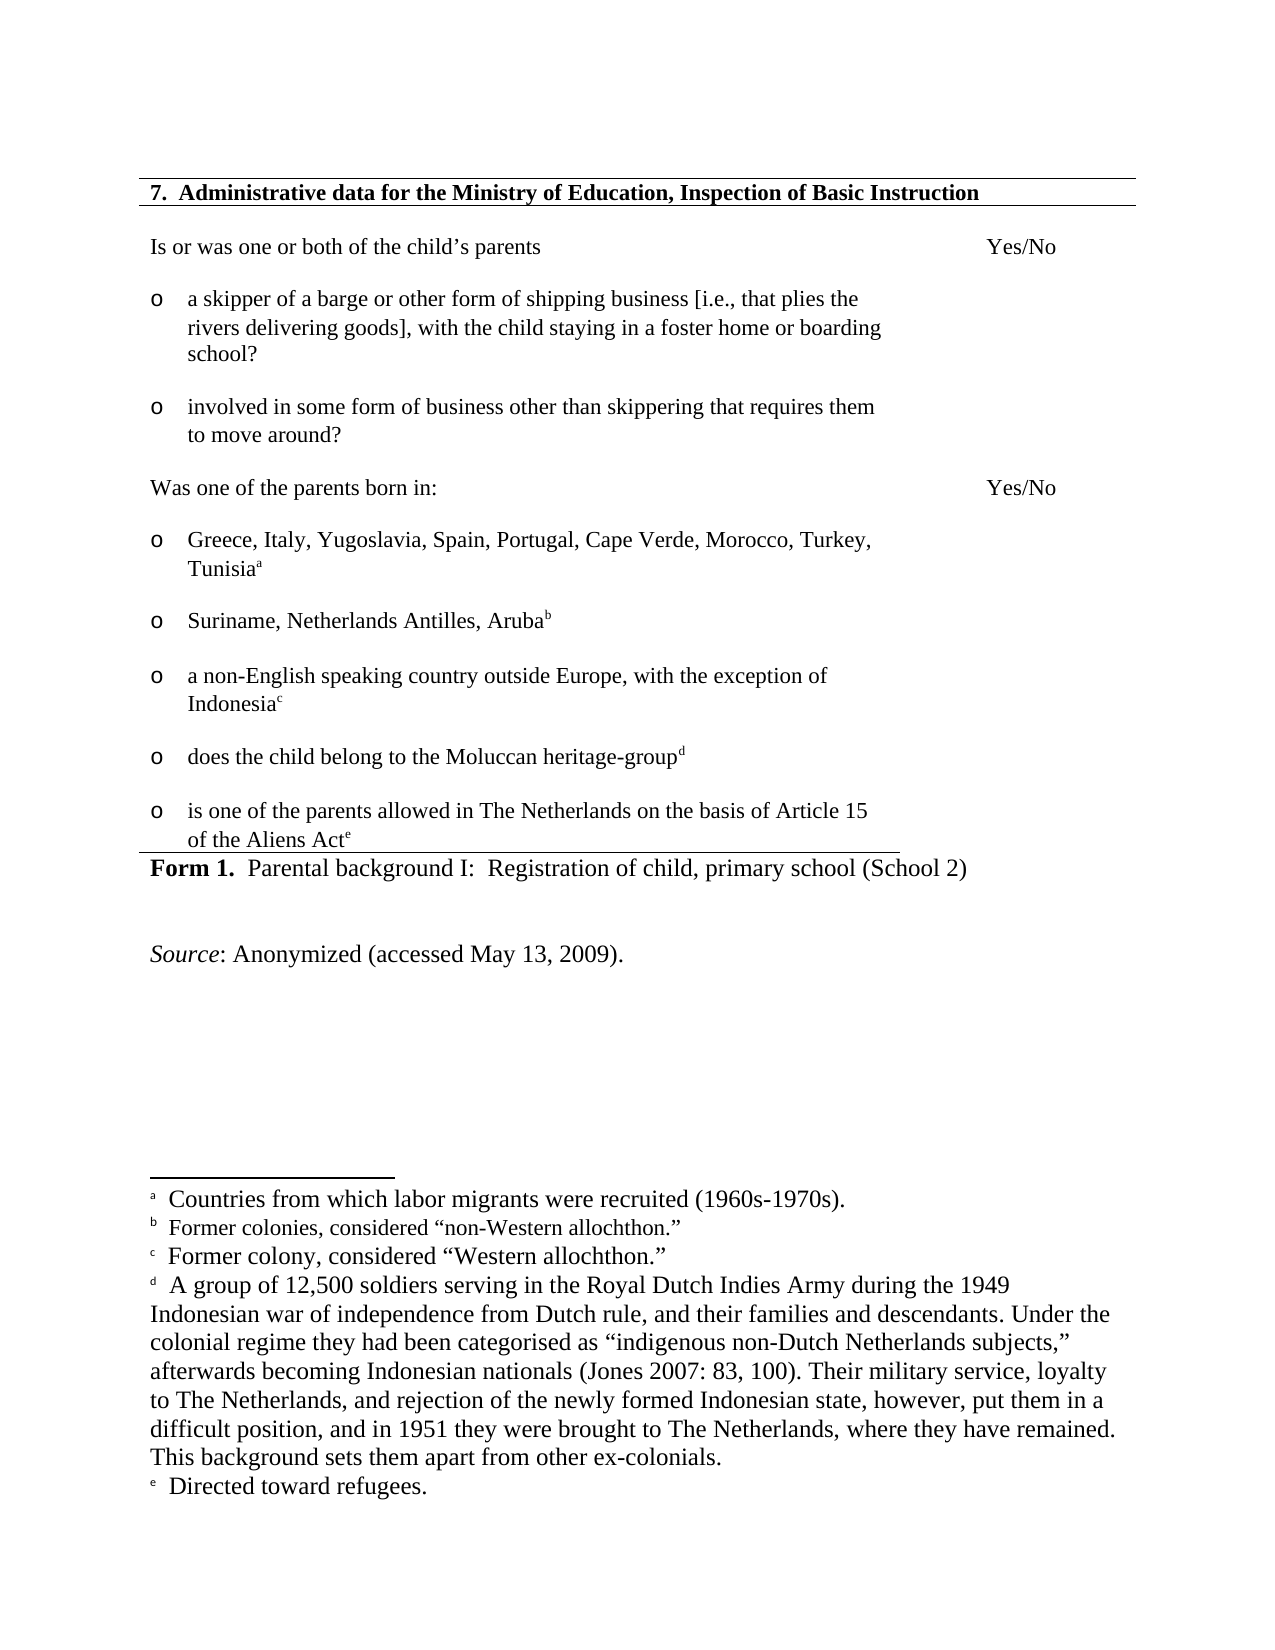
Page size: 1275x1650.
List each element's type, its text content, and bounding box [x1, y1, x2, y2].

text Source: Anonymized (accessed May 13, 2009). [150, 939, 1125, 967]
table_cell Yes/No [900, 206, 1136, 474]
table_cell Was one of the parents born in: Greece, Italy, Yugoslavia, Spain, Portugal, Cape Verde, Morocco, Turkey, Tunisia Suriname, Netherlands Antilles, Aruba a non-English speaking country outside Europe, with the exception of Indonesia does the child belong to the Moluccan heritage-group is one of the parents allowed in The Netherlands on the basis of Article 15 of the Aliens Act [139, 474, 900, 852]
table_cell Yes/No [900, 474, 1136, 852]
text Form 1. Parental background I: Registration of child, primary school (School 2) [150, 853, 1125, 882]
table_header 7. Administrative data for the Ministry of Education, Inspection of Basic Instruction [139, 179, 1136, 205]
table_cell Is or was one or both of the child’s parents a skipper of a barge or other form of shipping business [i.e., that plies the rivers delivering goods], with the child staying in a foster home or boarding school? involved in some form of business other than skippering that requires them to move around? [139, 206, 900, 474]
